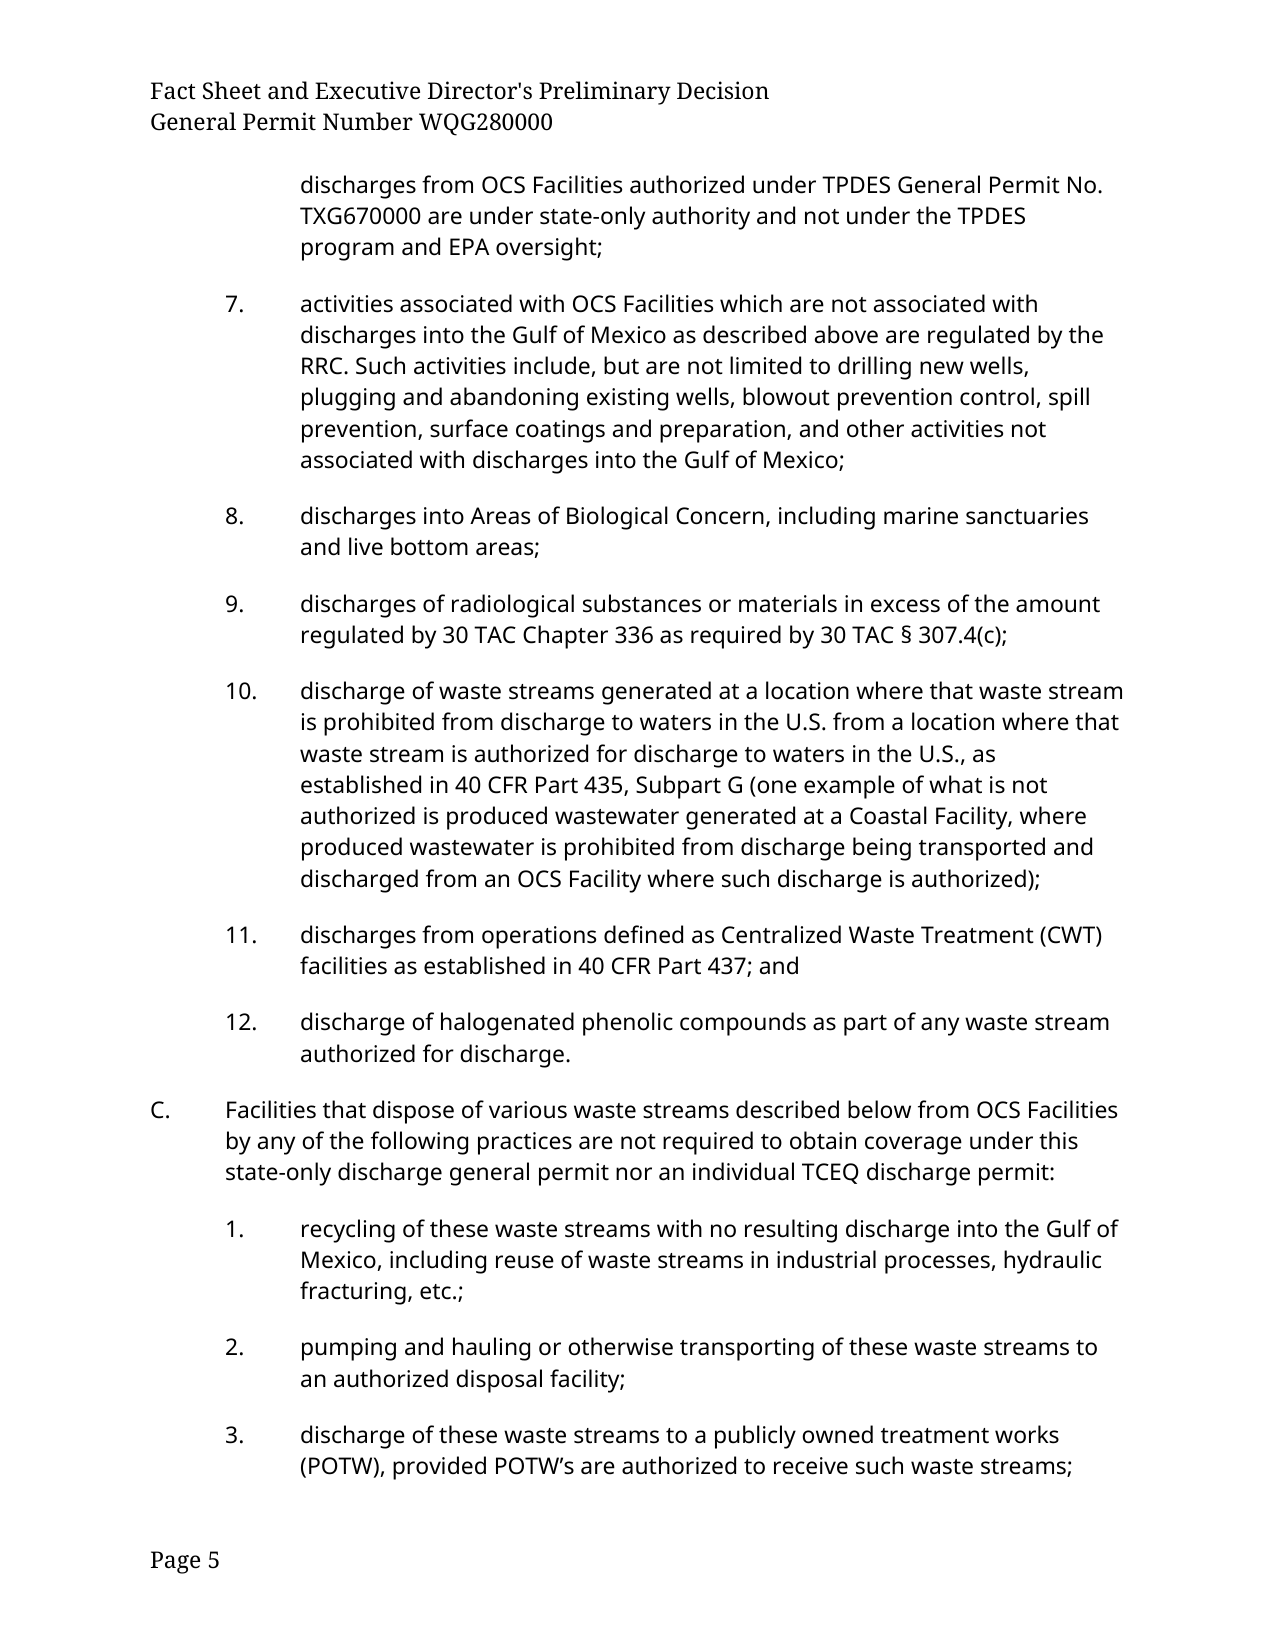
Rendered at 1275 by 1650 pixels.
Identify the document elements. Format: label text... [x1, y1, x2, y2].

list pumping and hauling or otherwise transporting of these waste streams to an authorized disposal facility; [225, 1331, 1125, 1394]
list discharge of waste streams generated at a location where that waste stream is prohibited from discharge to waters in the U.S. from a location where that waste stream is authorized for discharge to waters in the U.S., as established in 40 CFR Part 435, Subpart G (one example of what is not authorized is produced wastewater generated at a Coastal Facility, where produced wastewater is prohibited from discharge being transported and discharged from an OCS Facility where such discharge is authorized); [225, 675, 1125, 894]
list recycling of these waste streams with no resulting discharge into the Gulf of Mexico, including reuse of waste streams in industrial processes, hydraulic fracturing, etc.; [225, 1212, 1125, 1306]
list activities associated with OCS Facilities which are not associated with discharges into the Gulf of Mexico as described above are regulated by the RRC. Such activities include, but are not limited to drilling new wells, plugging and abandoning existing wells, blowout prevention control, spill prevention, surface coatings and preparation, and other activities not associated with discharges into the Gulf of Mexico; [225, 287, 1125, 475]
list discharges from operations defined as Centralized Waste Treatment (CWT) facilities as established in 40 CFR Part 437; and [225, 919, 1125, 981]
list discharge of these waste streams to a publicly owned treatment works (POTW), provided POTW’s are authorized to receive such waste streams; [225, 1419, 1125, 1481]
list discharges of radiological substances or materials in excess of the amount regulated by 30 TAC Chapter 336 as required by 30 TAC § 307.4(c); [225, 587, 1125, 650]
list discharge of halogenated phenolic compounds as part of any waste stream authorized for discharge. [225, 1006, 1125, 1069]
list Facilities that dispose of various waste streams described below from OCS Facilities by any of the following practices are not required to obtain coverage under this state-only discharge general permit nor an individual TCEQ discharge permit: [150, 1094, 1125, 1187]
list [225, 169, 1125, 262]
list discharges into Areas of Biological Concern, including marine sanctuaries and live bottom areas; [225, 500, 1125, 562]
